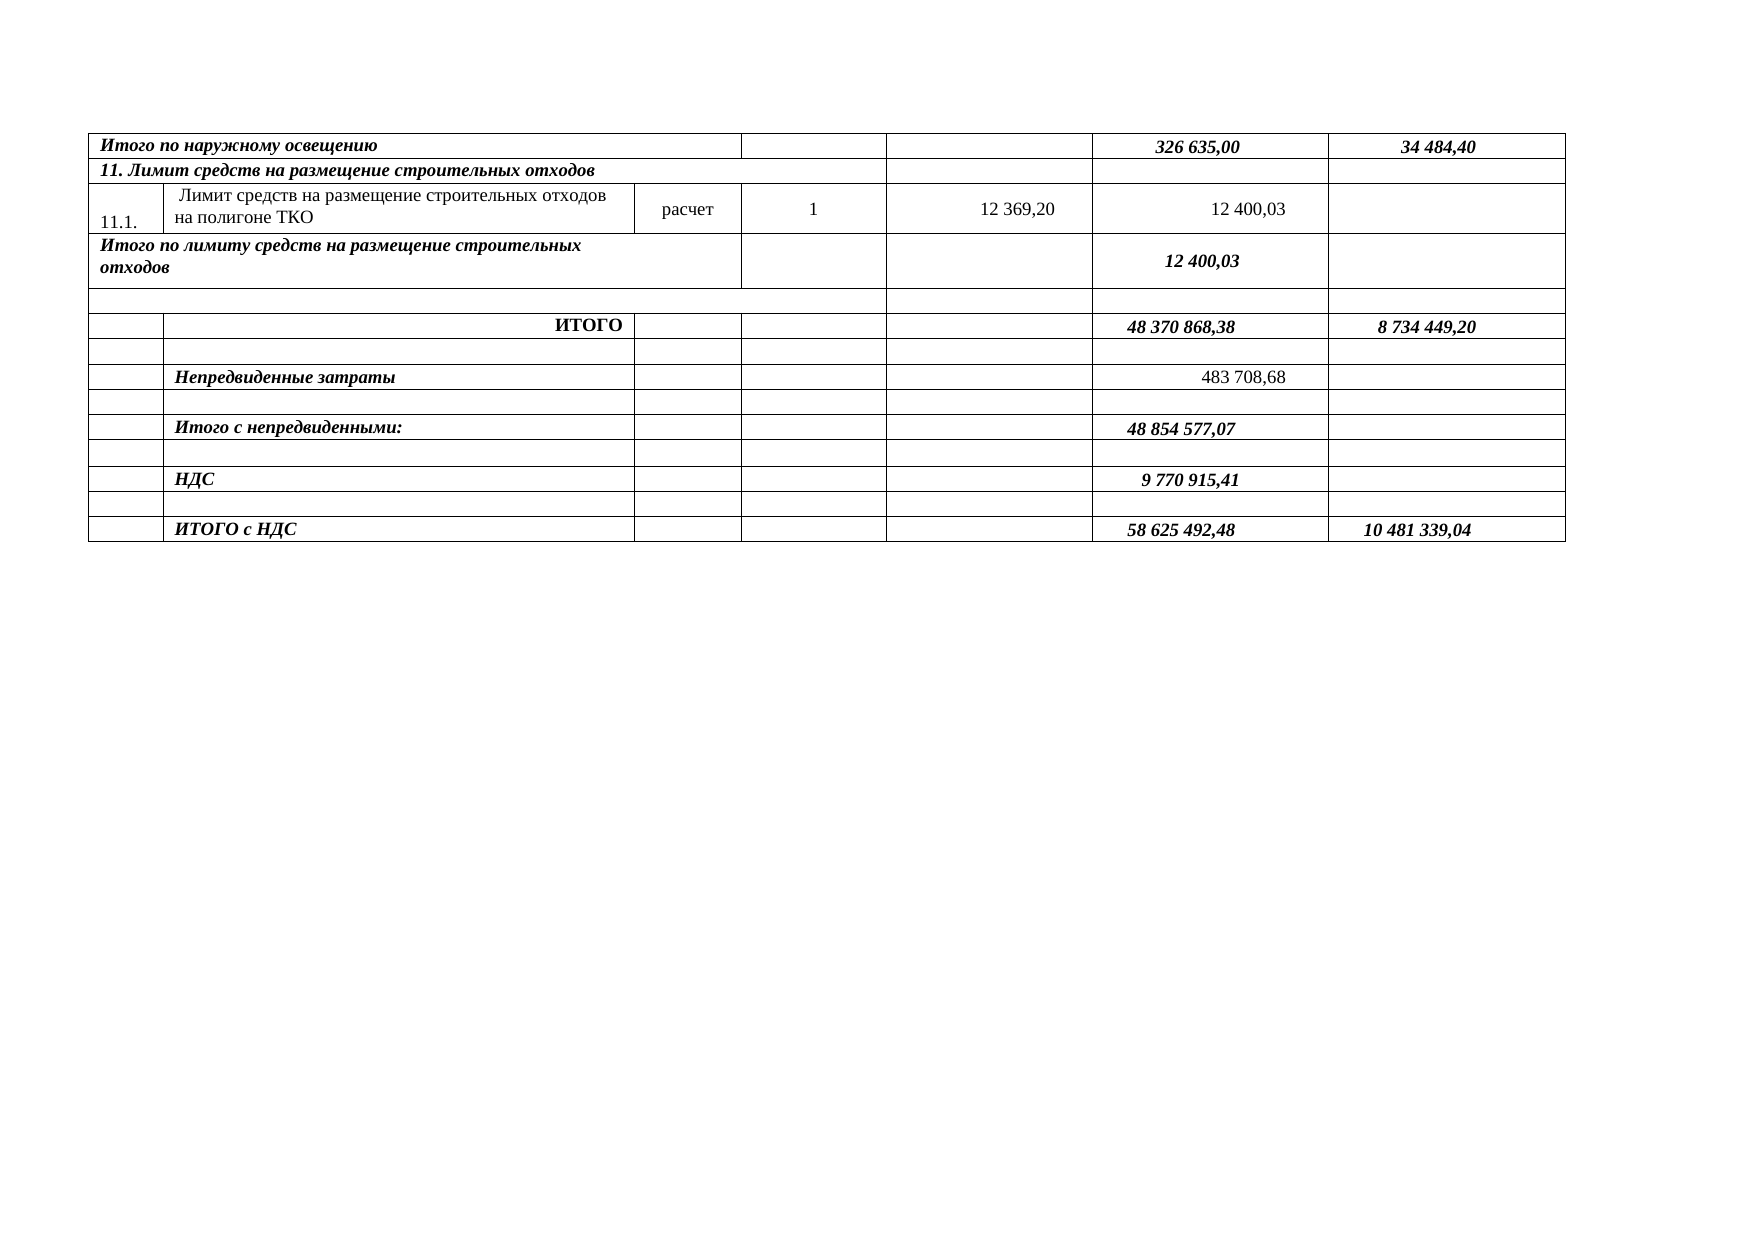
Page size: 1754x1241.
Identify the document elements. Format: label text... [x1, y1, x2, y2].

table_cell [635, 365, 741, 389]
table_cell [1329, 234, 1565, 288]
table_cell [887, 289, 1092, 313]
table_cell 12 400,03 [1093, 234, 1328, 288]
table_cell [887, 134, 1092, 158]
table_cell 12 369,20 [887, 184, 1092, 233]
table_cell 11.1. [89, 184, 163, 233]
table_cell 9 770 915,41 [1093, 467, 1328, 491]
table_cell [1329, 467, 1565, 491]
table_cell 48 370 868,38 [1093, 314, 1328, 338]
table_cell [742, 415, 886, 439]
table_cell Лимит средств на размещение строительных отходов на полигоне ТКО [164, 184, 634, 233]
table_cell [89, 314, 163, 338]
table_cell [1329, 440, 1565, 466]
table_cell 12 400,03 [1093, 184, 1328, 233]
table_cell [634, 134, 741, 158]
table_cell [1093, 339, 1328, 364]
table_cell [887, 390, 1092, 414]
table_cell [89, 440, 163, 466]
table_cell [1093, 492, 1328, 516]
table_cell [742, 134, 886, 158]
table_cell 483 708,68 [1093, 365, 1328, 389]
table_cell [742, 467, 886, 491]
table_cell [887, 440, 1092, 466]
table_cell [164, 492, 634, 516]
table_cell [1329, 184, 1565, 233]
table_cell Итого по наружному освещению [89, 134, 634, 158]
table_cell 48 854 577,07 [1093, 415, 1328, 439]
table_cell [635, 492, 741, 516]
table_cell [1093, 440, 1328, 466]
table_cell [887, 492, 1092, 516]
table_cell 10 481 339,04 [1329, 517, 1565, 541]
table_cell [89, 467, 163, 491]
table_cell [742, 390, 886, 414]
table_cell [1329, 159, 1565, 183]
table_cell ИТОГО [164, 314, 634, 338]
table_cell [1329, 390, 1565, 414]
table_cell [887, 517, 1092, 541]
table_cell [1093, 159, 1328, 183]
table_cell [1329, 289, 1565, 313]
table_cell [1093, 289, 1328, 313]
table_cell [742, 365, 886, 389]
table_cell 34 484,40 [1329, 134, 1565, 158]
table_cell [635, 390, 741, 414]
table_cell [887, 159, 1092, 183]
table_cell [89, 415, 163, 439]
table_cell [89, 365, 163, 389]
table_cell Непредвиденные затраты [164, 365, 634, 389]
table_cell Итого по лимиту средств на размещение строительных отходов [89, 234, 634, 288]
table_cell [1329, 415, 1565, 439]
table_cell [742, 440, 886, 466]
table_cell [635, 415, 741, 439]
table_cell [635, 467, 741, 491]
table_cell [635, 314, 741, 338]
table_cell 1 [742, 184, 886, 233]
table_cell [887, 339, 1092, 364]
table_cell [887, 234, 1092, 288]
table_cell [1093, 390, 1328, 414]
table_cell [1329, 492, 1565, 516]
table_cell [89, 492, 163, 516]
table_cell Итого с непредвиденными: [164, 415, 634, 439]
table_cell [742, 517, 886, 541]
table_cell [89, 517, 163, 541]
table_cell [742, 492, 886, 516]
table_cell [887, 415, 1092, 439]
table_cell [89, 339, 163, 364]
table_cell 326 635,00 [1093, 134, 1328, 158]
table_cell НДС [164, 467, 634, 491]
table_cell ИТОГО с НДС [164, 517, 634, 541]
table_cell [742, 314, 886, 338]
table_cell [1329, 365, 1565, 389]
table_cell [887, 467, 1092, 491]
table_cell [634, 234, 741, 288]
table_cell [164, 440, 634, 466]
table_cell [742, 339, 886, 364]
table_cell [635, 339, 741, 364]
table_cell [89, 390, 163, 414]
table_cell 11. Лимит средств на размещение строительных отходов [89, 159, 886, 183]
table_cell расчет [635, 184, 741, 233]
table_cell [635, 440, 741, 466]
table_cell [635, 517, 741, 541]
table_cell [887, 365, 1092, 389]
table_cell 8 734 449,20 [1329, 314, 1565, 338]
table_cell [89, 289, 886, 313]
table_cell [164, 390, 634, 414]
table_cell [164, 339, 634, 364]
table_cell [1329, 339, 1565, 364]
table_cell [887, 314, 1092, 338]
table_cell [742, 234, 886, 288]
table_cell 58 625 492,48 [1093, 517, 1328, 541]
